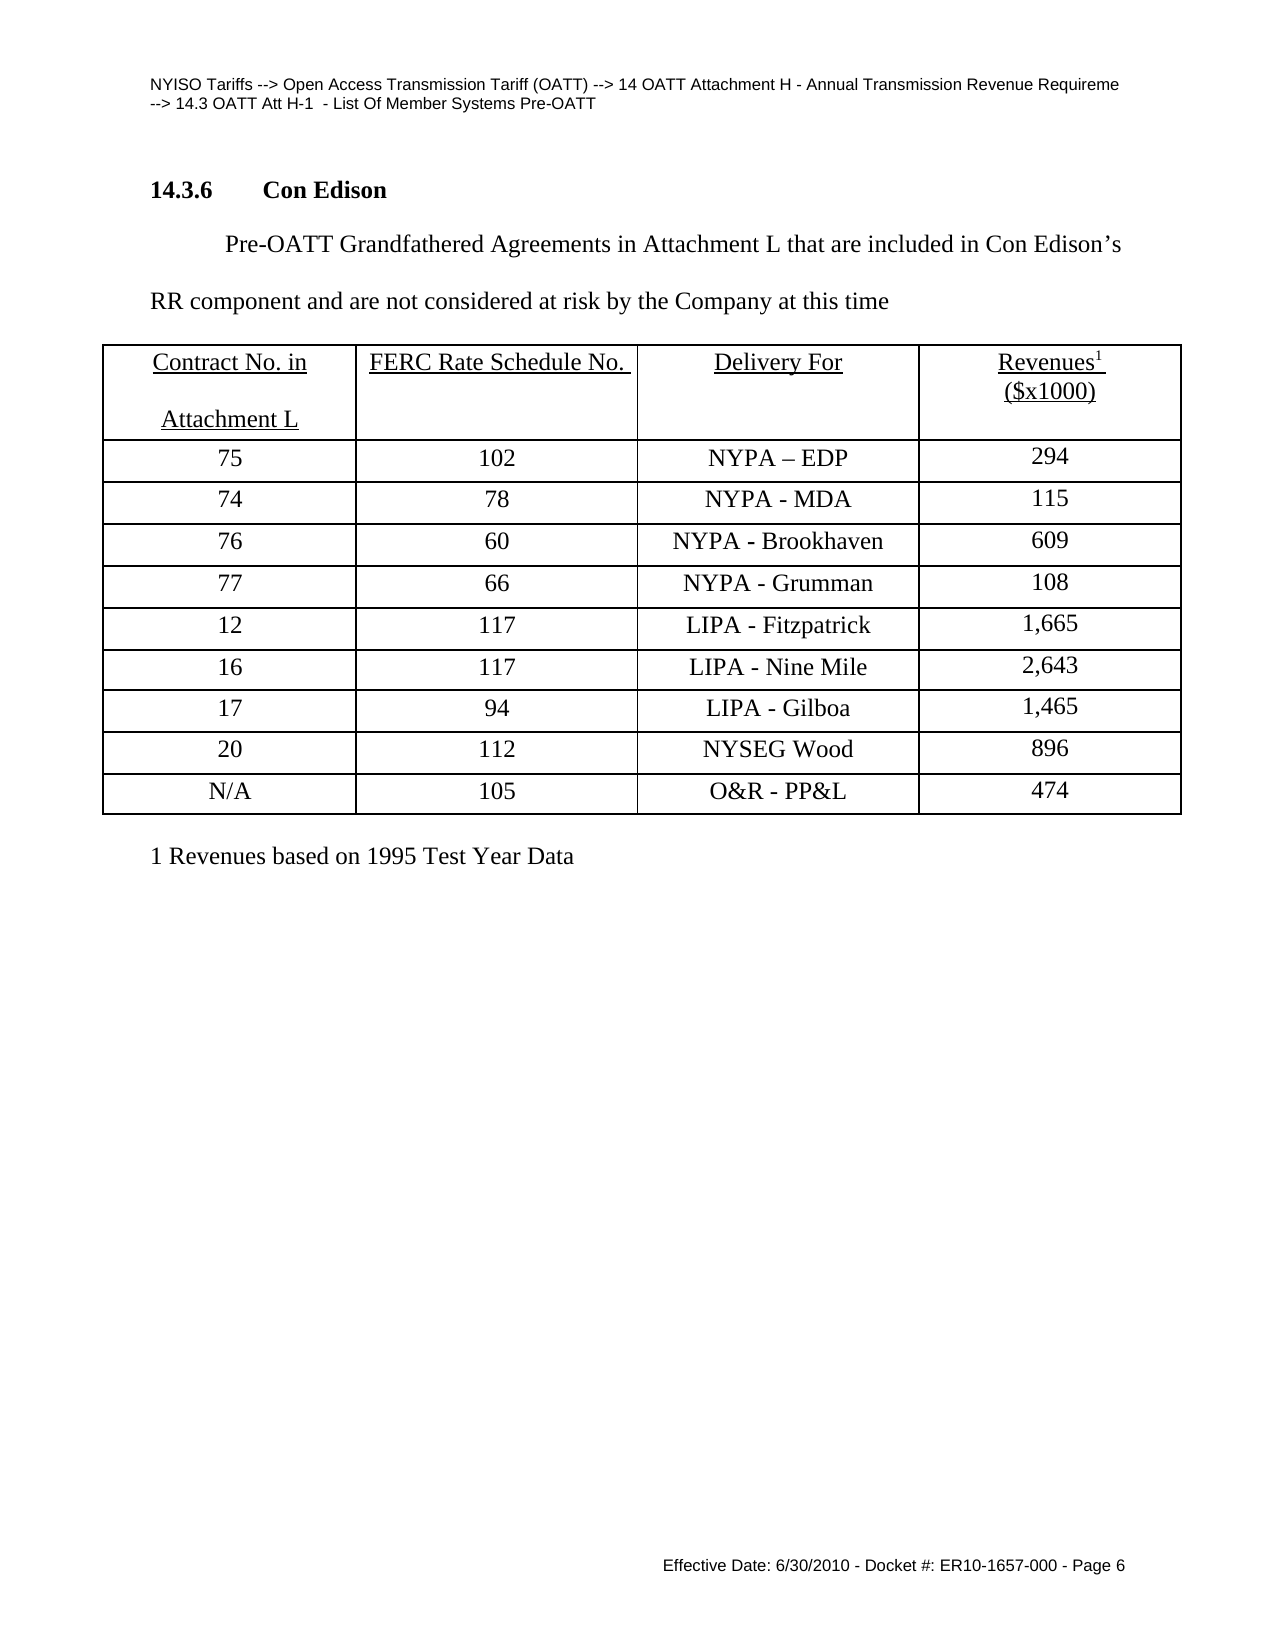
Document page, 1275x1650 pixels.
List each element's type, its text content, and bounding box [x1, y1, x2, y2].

table_cell O&R - PP&L [638, 775, 918, 813]
table_cell 75 [104, 441, 355, 481]
table_cell 2,643 [920, 651, 1180, 689]
table_cell NYPA - Grumman [638, 567, 918, 607]
table_cell 60 [357, 525, 637, 565]
table_cell 12 [104, 609, 355, 649]
table_cell 117 [357, 609, 637, 649]
table_cell 896 [920, 733, 1180, 773]
table_cell NYPA - Brookhaven [638, 525, 918, 565]
table_cell LIPA - Gilboa [638, 691, 918, 731]
table_cell 66 [357, 567, 637, 607]
table_cell 474 [920, 775, 1180, 813]
text Pre-OATT Grandfathered Agreements in Attachment L that are included in Con Edison’s RR component and are not considered at risk by the Company at this time [150, 229, 1125, 315]
table_cell LIPA - Nine Mile [638, 651, 918, 689]
table_cell 294 [920, 441, 1180, 481]
table_cell LIPA - Fitzpatrick [638, 609, 918, 649]
table_cell N/A [104, 775, 355, 813]
table_cell 609 [920, 525, 1180, 565]
table_cell 108 [920, 567, 1180, 607]
table_cell 1,665 [920, 609, 1180, 649]
table_header Delivery For [638, 346, 918, 439]
table_cell 117 [357, 651, 637, 689]
table_header Contract No. in Attachment L [104, 346, 355, 439]
table_cell 115 [920, 483, 1180, 523]
table_cell NYSEG Wood St./Brewster [638, 733, 918, 773]
text 1 Revenues based on 1995 Test Year Data [150, 841, 1125, 870]
table_cell NYPA – EDP [638, 441, 918, 481]
table_cell 77 [104, 567, 355, 607]
table_cell 78 [357, 483, 637, 523]
table_cell 16 [104, 651, 355, 689]
table_cell 17 [104, 691, 355, 731]
subtitle 14.3.6 Con [150, 175, 1059, 204]
table_cell NYPA - MDA [638, 483, 918, 523]
table_cell 76 [104, 525, 355, 565]
table_cell 94 [357, 691, 637, 731]
table_header FERC Rate Schedule No. [357, 346, 637, 439]
table_cell 112 [357, 733, 637, 773]
table_cell 74 [104, 483, 355, 523]
table_header Revenues1 ($x1000) [920, 346, 1180, 439]
table_cell 102 [357, 441, 637, 481]
table_cell 1,465 [920, 691, 1180, 731]
table_cell 105 [357, 775, 637, 813]
table_cell 20 [104, 733, 355, 773]
